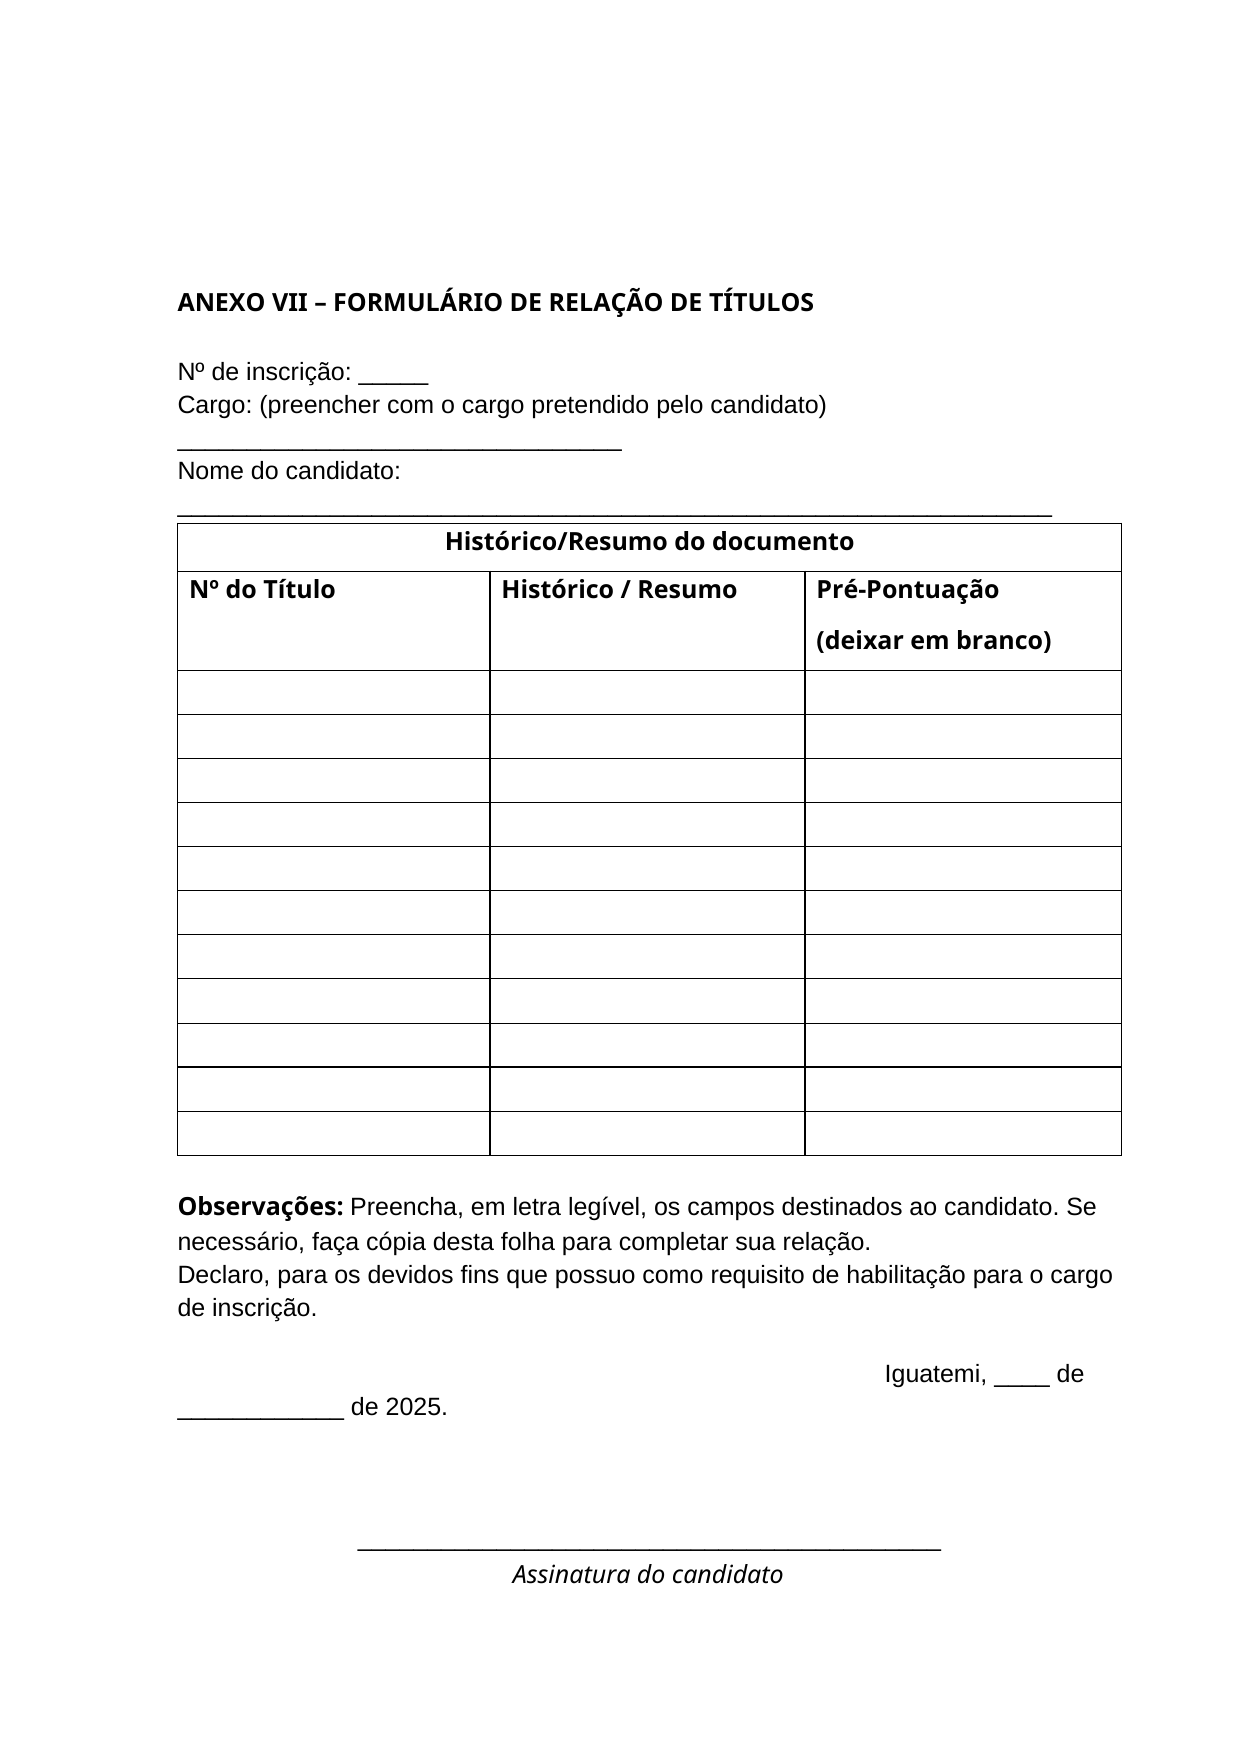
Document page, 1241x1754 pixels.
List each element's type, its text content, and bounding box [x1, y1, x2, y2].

table_cell [806, 671, 1121, 714]
table_cell [491, 1068, 804, 1111]
text ANEXO VII – FORMULÁRIO DE RELAÇÃO DE TÍTULOS [177, 285, 1122, 319]
table_cell [806, 803, 1121, 846]
text Declaro, para os devidos fins que possuo como requisito de habilitação para o cargo de inscrição. [177, 1260, 1122, 1322]
table_cell Nº do Título [178, 572, 489, 670]
text __________________________________________ [177, 1523, 1122, 1552]
table_cell [178, 935, 489, 978]
table_cell [806, 935, 1121, 978]
text Nº de inscrição: _____ [177, 357, 1122, 386]
table_cell [491, 759, 804, 802]
table_cell [491, 1112, 804, 1154]
table_cell [178, 671, 489, 714]
table_cell [491, 935, 804, 978]
table_cell [178, 979, 489, 1022]
table_cell [806, 1068, 1121, 1111]
table_cell [491, 715, 804, 758]
table_cell [178, 1112, 489, 1154]
table_cell [178, 715, 489, 758]
table_cell [178, 803, 489, 846]
table_cell [178, 891, 489, 934]
table_cell [806, 979, 1121, 1022]
table_cell [491, 979, 804, 1022]
text Nome do candidato: _______________________________________________________________ [177, 456, 1122, 518]
table_cell [491, 803, 804, 846]
table_cell [178, 1068, 489, 1111]
text Cargo: (preencher com o cargo pretendido pelo candidato) ________________________________ [177, 390, 1122, 452]
table_cell [806, 1024, 1121, 1066]
table_cell [178, 1024, 489, 1066]
text Iguatemi, ____ de ____________ de 2025. [177, 1359, 1122, 1421]
table_cell [806, 847, 1121, 890]
table_header Histórico/Resumo do documento [178, 524, 1121, 571]
table_cell [806, 715, 1121, 758]
table_cell [806, 1112, 1121, 1154]
table_cell [806, 891, 1121, 934]
text Assinatura do candidato [177, 1556, 1122, 1590]
table_cell [491, 1024, 804, 1066]
table_cell [491, 891, 804, 934]
table_cell [491, 671, 804, 714]
table_cell Pré-Pontuação (deixar em branco) [806, 572, 1121, 670]
table_cell Histórico / Resumo [491, 572, 804, 670]
table_cell [806, 759, 1121, 802]
text Observações: Preencha, em letra legível, os campos destinados ao candidato. Se necessário, faça cópia desta folha para completar sua relação. [177, 1189, 1122, 1256]
table_cell [491, 847, 804, 890]
table_cell [178, 847, 489, 890]
table_cell [178, 759, 489, 802]
